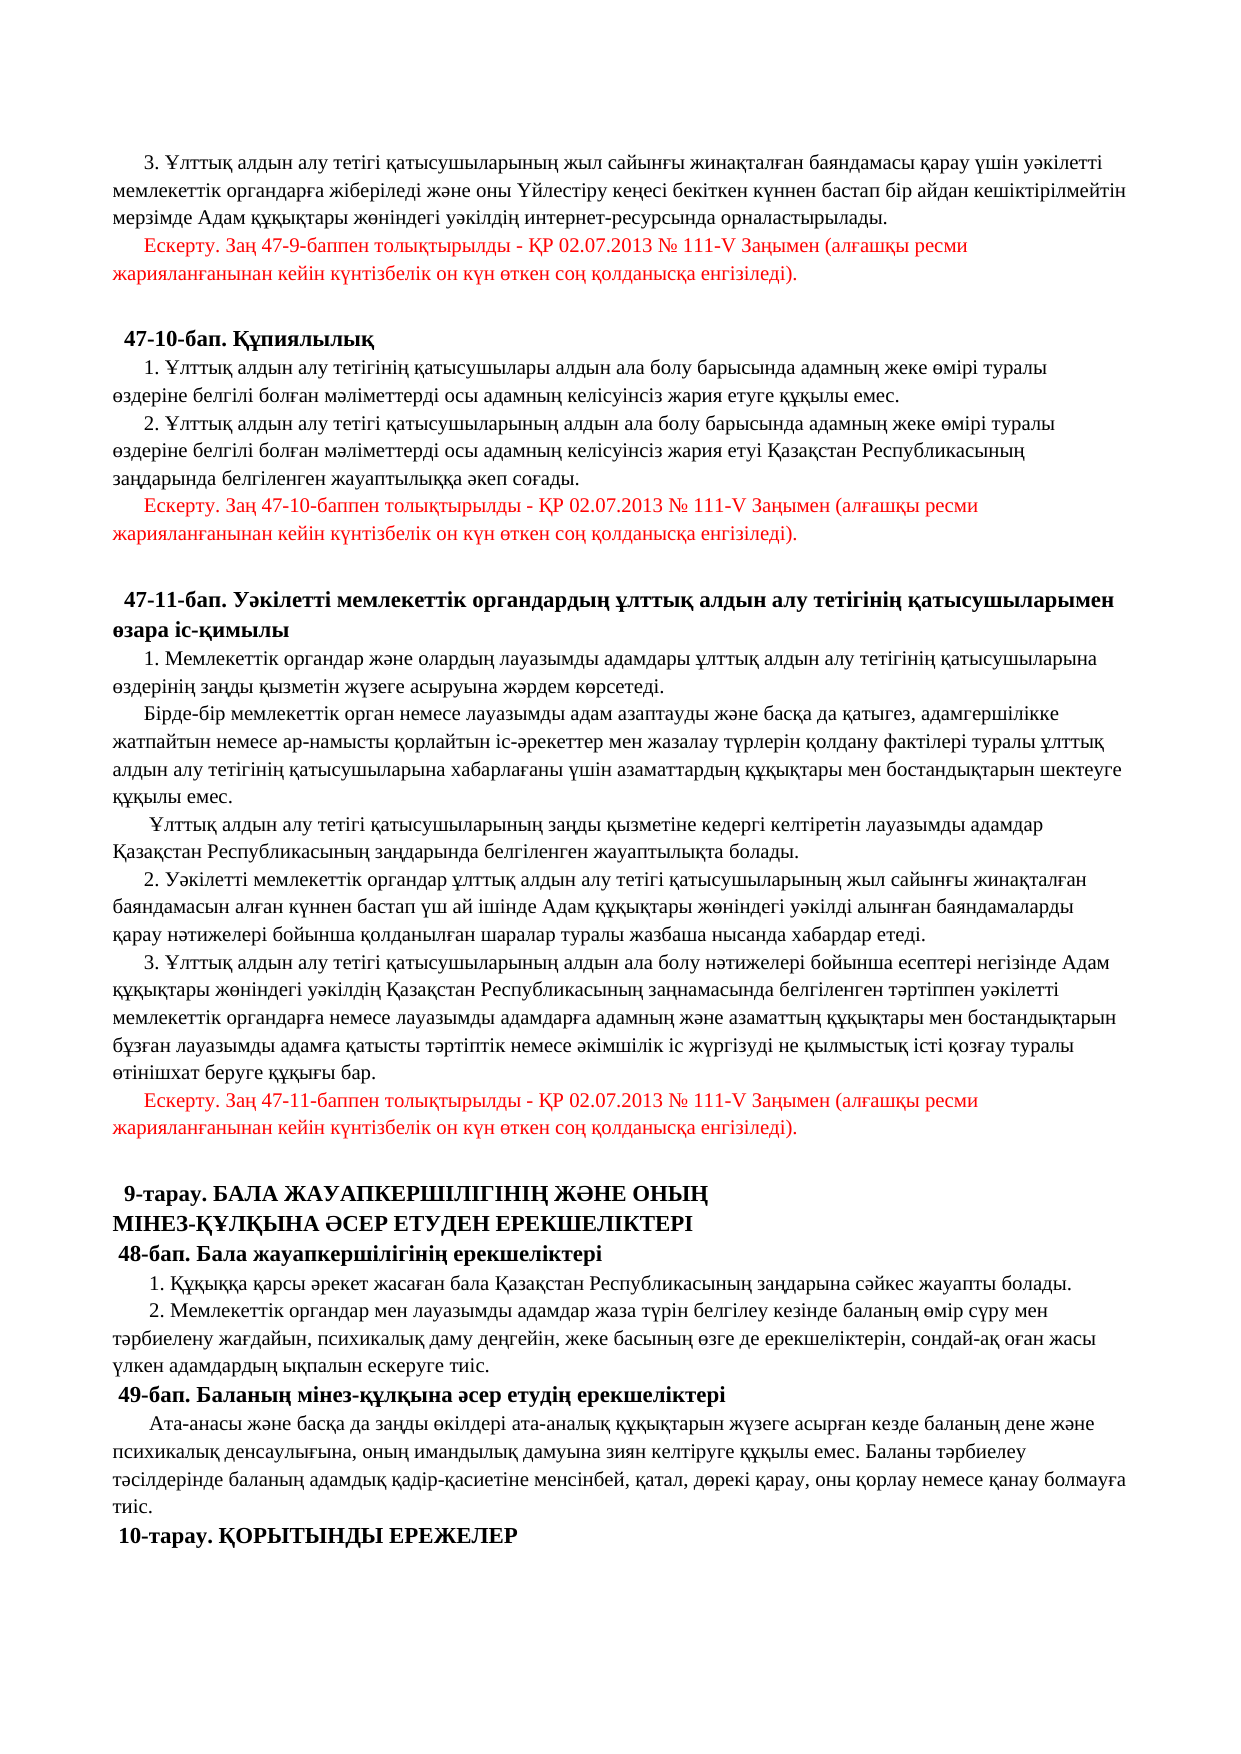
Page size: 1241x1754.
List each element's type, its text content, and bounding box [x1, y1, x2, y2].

text 1. Құқыққа қарсы әрекет жасаған бала Қазақстан Республикасының заңдарына сәйкес жауапты болады. [112, 1271, 1128, 1295]
text 47-11-бап. Уәкілетті мемлекеттік органдардың ұлттық алдын алу тетігінің қатысушыларымен өзара іс-қимылы [112, 586, 1128, 642]
text 3. Ұлттық алдын алу тетігі қатысушыларының алдын ала болу нәтижелері бойынша есептері негізінде Адам құқықтары жөніндегі уәкілдің Қазақстан Республикасының заңнамасында белгіленген тәртіппен уәкілетті мемлекеттік органдарға немесе лауазымды адамдарға адамның және азаматтың құқықтары мен бостандықтарын бұзған лауазымды адамға қатысты тәртіптік немесе әкімшілік іс жүргізуді не қылмыстық істі қозғау туралы өтінішхат беруге құқығы бар. [112, 950, 1128, 1084]
text 10-тарау. ҚОРЫТЫНДЫ ЕРЕЖЕЛЕР [112, 1522, 1128, 1548]
text 49-бап. Баланың мiнез-құлқына әсер етудің ерекшелiктерi [112, 1381, 1128, 1407]
text 47-10-бап. Құпиялылық [112, 325, 1128, 351]
text Бірде-бір мемлекеттік орган немесе лауазымды адам азаптауды және басқа да қатыгез, адамгершiлiкке жатпайтын немесе ар-намысты қорлайтын iс-әрекеттер мен жазалау түрлерiн қолдану фактілері туралы ұлттық алдын алу тетігінің қатысушыларына хабарлағаны үшін азаматтардың құқықтары мен бостандықтарын шектеуге құқылы емес. [112, 701, 1128, 808]
text 48-бап. Бала жауапкершiлігінің ерекшелiктерi [112, 1240, 1128, 1267]
text Ұлттық алдын алу тетігі қатысушыларының заңды қызметіне кедергі келтіретін лауазымды адамдар Қазақстан Республикасының заңдарында белгіленген жауаптылықта болады. [112, 812, 1128, 863]
text 2. Уәкілетті мемлекеттік органдар ұлттық алдын алу тетiгi қатысушыларының жыл сайынғы жинақталған баяндамасын алған күннен бастап үш ай ішінде Адам құқықтары жөніндегі уәкілді алынған баяндамаларды қарау нәтижелері бойынша қолданылған шаралар туралы жазбаша нысанда хабардар етеді. [112, 867, 1128, 946]
text Ата-анасы және басқа да заңды өкілдері ата-аналық құқықтарын жүзеге асырған кезде баланың дене және психикалық денсаулығына, оның имандылық дамуына зиян келтiруге құқылы емес. Баланы тәрбиелеу тәсiлдерiнде баланың адамдық қадiр-қасиетiне менсiнбей, қатал, дөрекi қарау, оны қорлау немесе қанау болмауға тиiс. [112, 1411, 1128, 1518]
text 9-тарау. БАЛА ЖАУАПКЕРШIЛIГIНIҢ ЖӘНЕ ОНЫҢ МIНЕЗ-ҚҰЛҚЫНА ӘСЕР ЕТУДЕН ЕРЕКШЕЛIКТЕРI [112, 1180, 1128, 1237]
text 1. Мемлекеттік органдар және олардың лауазымды адамдары ұлттық алдын алу тетігінің қатысушыларына өздерінің заңды қызметін жүзеге асыруына жәрдем көрсетеді. [112, 646, 1128, 698]
text 2. Мемлекеттiк органдар мен лауазымды адамдар жаза түрiн белгiлеу кезiнде баланың өмiр сүру мен тәрбиелену жағдайын, психикалық даму деңгейiн, жеке басының өзге де ерекшелiктерiн, сондай-ақ оған жасы үлкен адамдардың ықпалын ескеруге тиiс. [112, 1298, 1128, 1377]
text 3. Ұлттық алдын алу тетiгi қатысушыларының жыл сайынғы жинақталған баяндамасы қарау үшін уәкілетті мемлекеттік органдарға жіберіледі және оны Үйлестіру кеңесі бекіткен күннен бастап бір айдан кешіктірілмейтін мерзімде Адам құқықтары жөніндегі уәкілдің интернет-ресурсында орналастырылады. [112, 150, 1128, 229]
text Ескерту. Заң 47-11-баппен толықтырылды - ҚР 02.07.2013 № 111-V Заңымен (алғашқы ресми жарияланғанынан кейін күнтізбелік он күн өткен соң қолданысқа енгізіледі). [112, 1088, 1128, 1175]
text Ескерту. Заң 47-9-баппен толықтырылды - ҚР 02.07.2013 № 111-V Заңымен (алғашқы ресми жарияланғанынан кейін күнтізбелік он күн өткен соң қолданысқа енгізіледі). [112, 233, 1128, 320]
text 2. Ұлттық алдын алу тетiгi қатысушыларының алдын ала болу барысында адамның жеке өмірі туралы өздеріне белгілі болған мәліметтерді осы адамның келісуінсіз жария етуі Қазақстан Республикасының заңдарында белгіленген жауаптылыққа әкеп соғады. [112, 411, 1128, 490]
text 1. Ұлттық алдын алу тетiгiнің қатысушылары алдын ала болу барысында адамның жеке өмірі туралы өздеріне белгілі болған мәліметтерді осы адамның келісуінсіз жария етуге құқылы емес. [112, 355, 1128, 407]
text Ескерту. Заң 47-10-баппен толықтырылды - ҚР 02.07.2013 № 111-V Заңымен (алғашқы ресми жарияланғанынан кейін күнтізбелік он күн өткен соң қолданысқа енгізіледі). [112, 493, 1128, 581]
